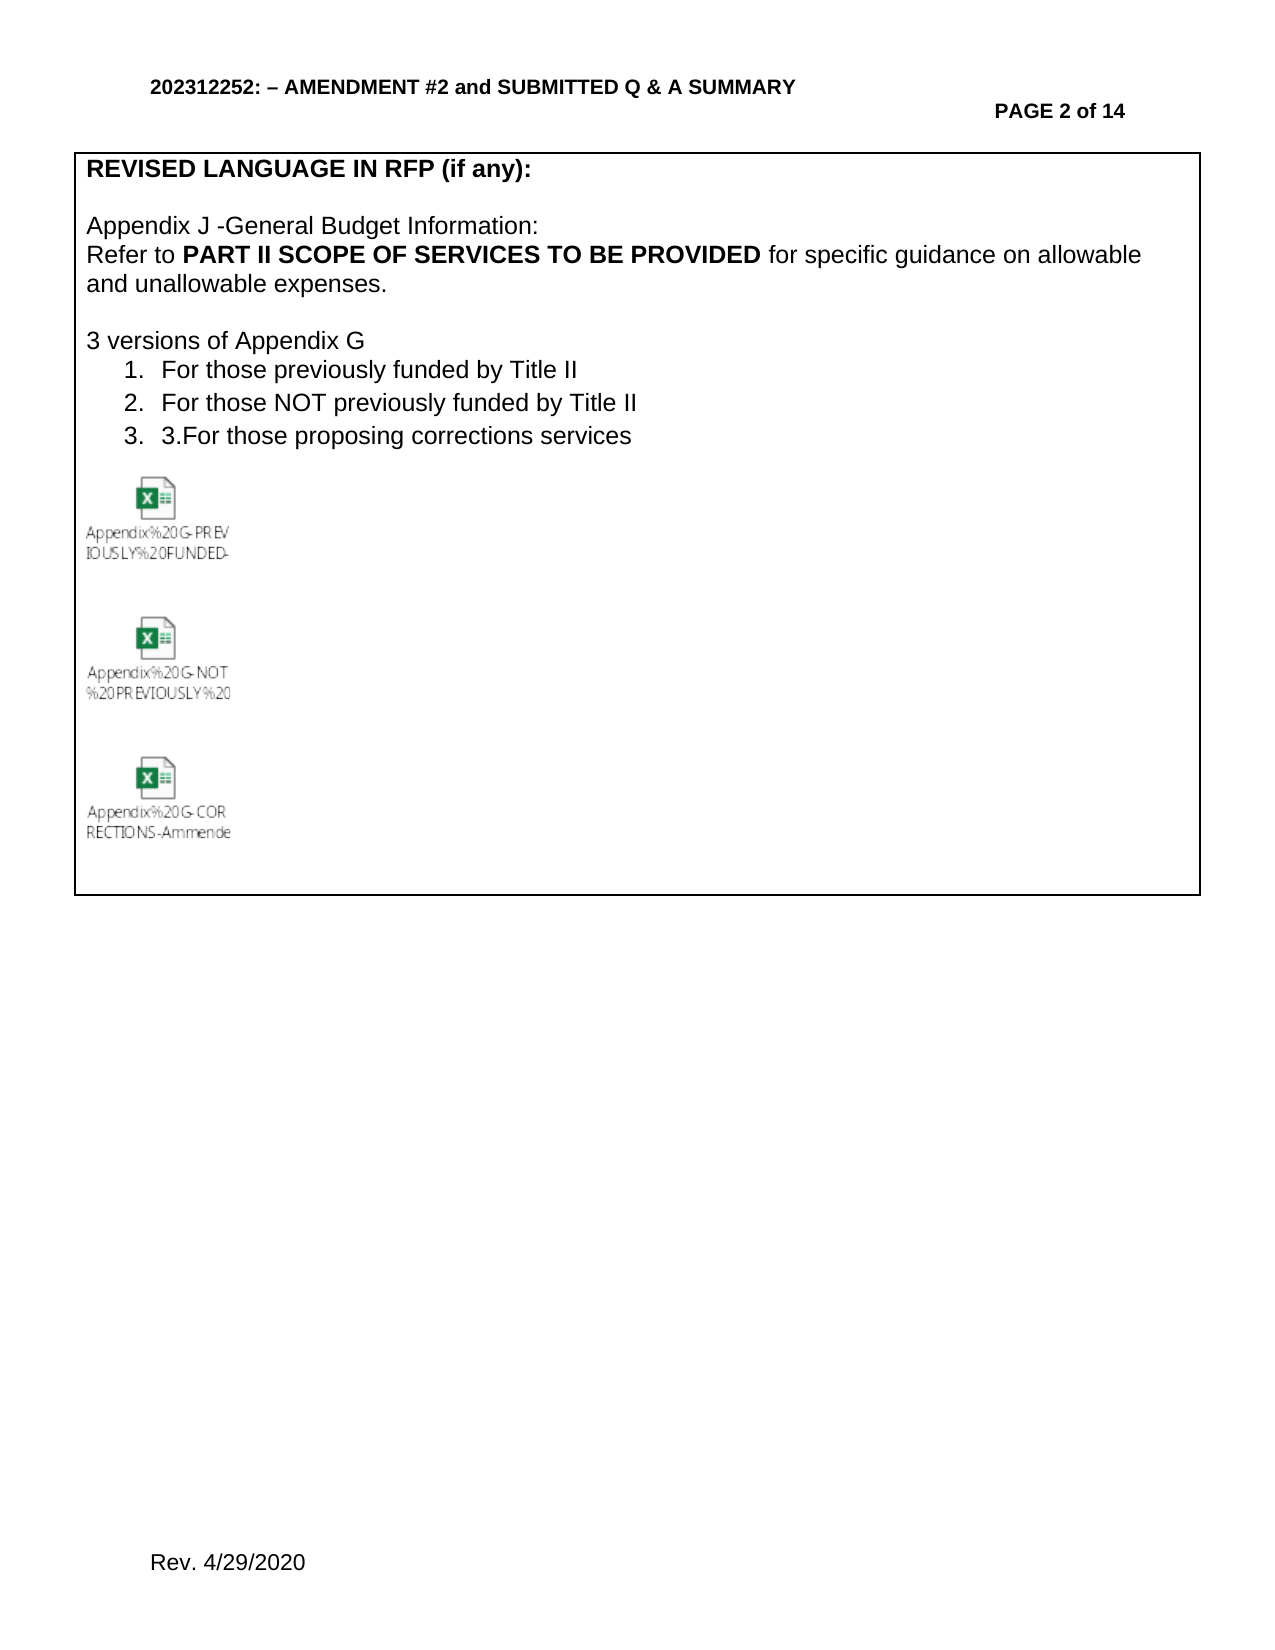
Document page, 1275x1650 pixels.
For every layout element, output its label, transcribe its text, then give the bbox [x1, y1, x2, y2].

table_cell REVISED LANGUAGE IN RFP (if any): Appendix J -General Budget Information: Refer to PART II SCOPE OF SERVICES TO BE PROVIDED for specific guidance on allowable and unallowable expenses. 3 versions of Appendix G For those previously funded by Title II For those NOT previously funded by Title II 3.For those proposing corrections services [76, 154, 1199, 894]
